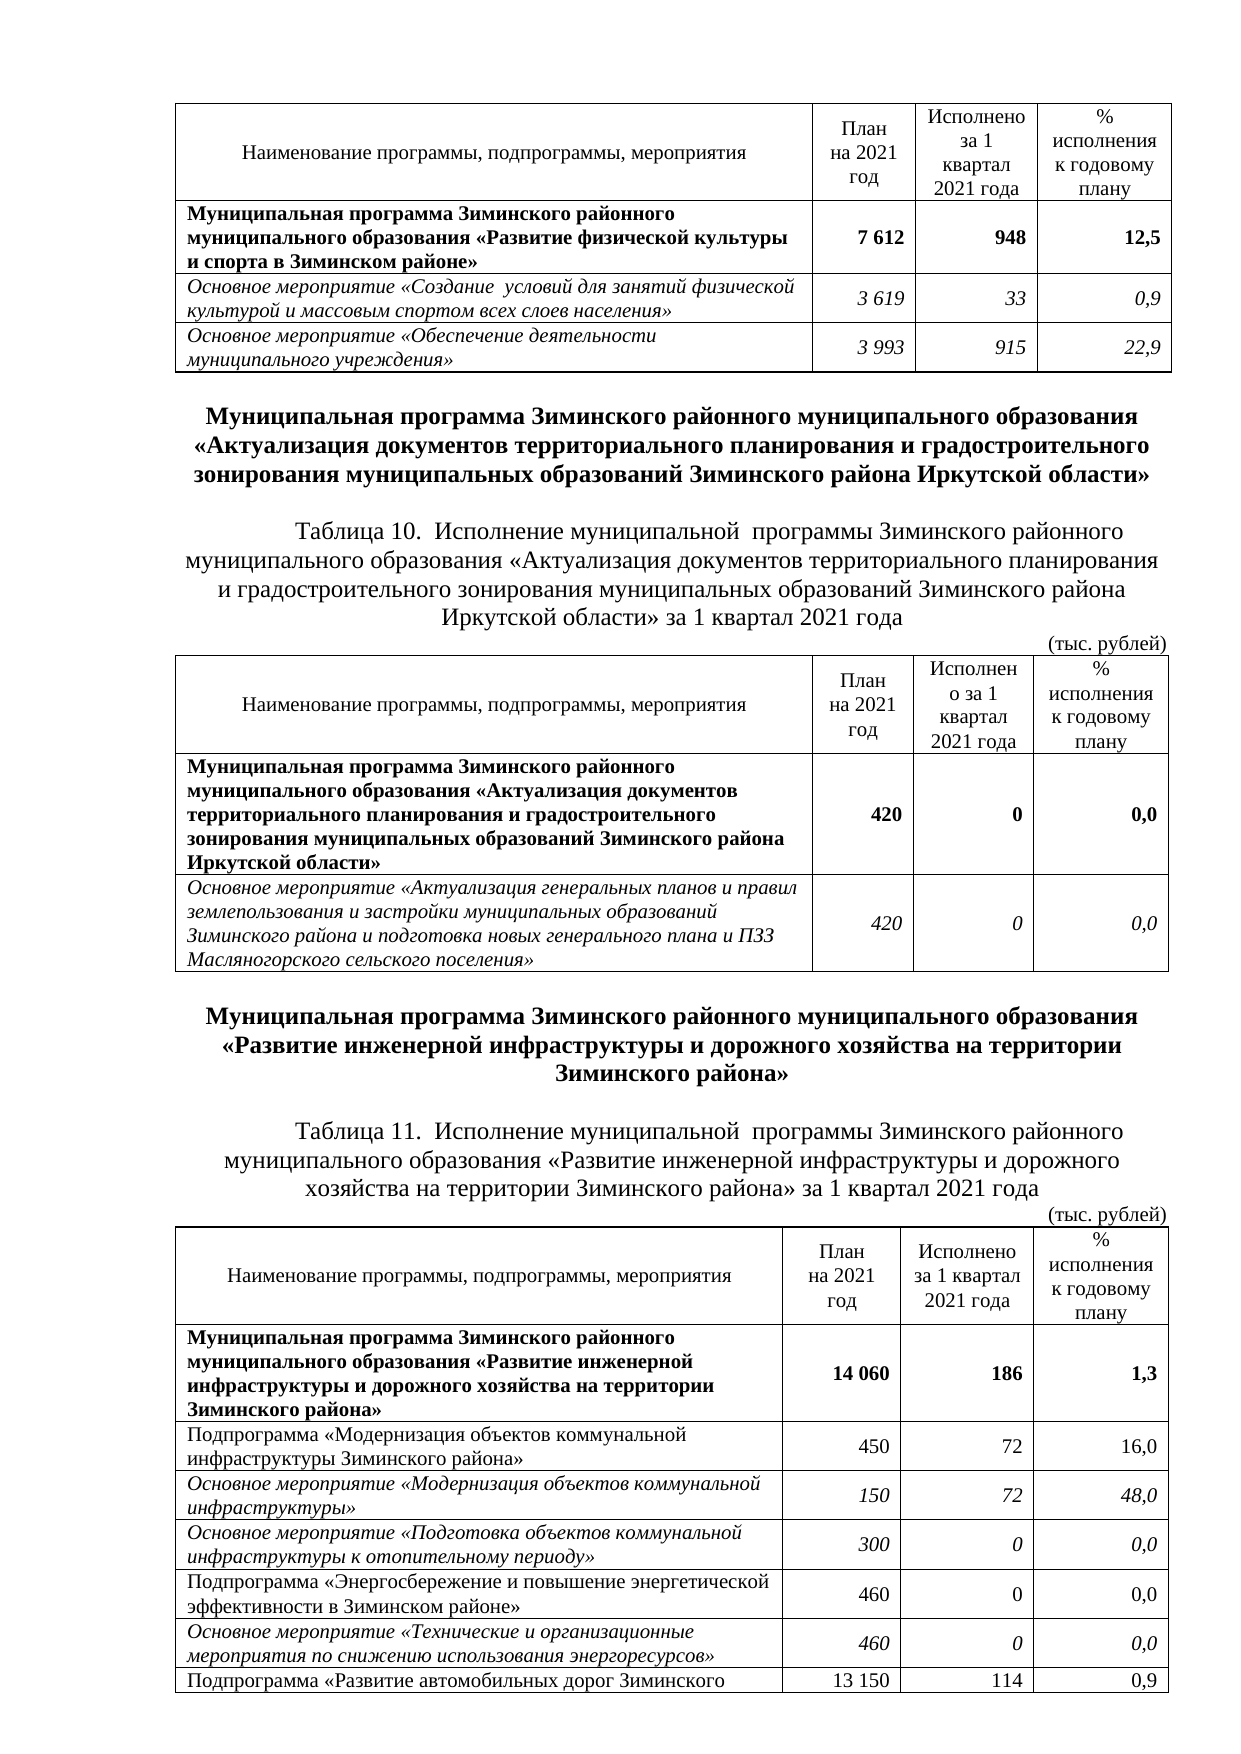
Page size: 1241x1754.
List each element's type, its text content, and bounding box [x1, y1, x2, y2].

table_header % исполнения к годовому плану [1034, 1228, 1168, 1324]
table_cell 1,3 [1034, 1325, 1168, 1421]
table_cell 0 [901, 1570, 1033, 1618]
table_cell 420 [813, 754, 913, 874]
table_cell 420 [813, 875, 913, 971]
table_cell 0,0 [1034, 1619, 1168, 1667]
table_header План на 2021 год [813, 104, 915, 200]
table_cell 14 060 [783, 1325, 900, 1421]
table_cell 3 993 [813, 323, 915, 371]
table_cell 114 [901, 1668, 1033, 1692]
table_cell 0,0 [1034, 875, 1168, 971]
table_header Исполнено за 1 квартал 2021 года [916, 104, 1037, 200]
table_cell 915 [916, 323, 1037, 371]
table_cell 72 [901, 1471, 1033, 1519]
table_cell 0 [914, 875, 1033, 971]
table_cell 0,0 [1034, 1570, 1168, 1618]
table_cell 33 [916, 274, 1037, 322]
table_cell 0 [914, 754, 1033, 874]
table_cell 7 612 [813, 201, 915, 273]
text Таблица 10. Исполнение муниципальной программы Зиминского районного муниципального образования «Актуализация документов территориального планирования и градостроительного зонирования муниципальных образований Зиминского района Иркутской области» за 1 квартал 2021 года [177, 516, 1167, 631]
table_cell 0,9 [1038, 274, 1171, 322]
table_cell 186 [901, 1325, 1033, 1421]
table_cell Подпрограмма «Энергосбережение и повышение энергетической эффективности в Зиминском районе» [176, 1570, 782, 1618]
table_cell 22,9 [1038, 323, 1171, 371]
table_cell Основное мероприятие «Актуализация генеральных планов и правил землепользования и застройки муниципальных образований Зиминского района и подготовка новых генерального плана и ПЗЗ Масляногорского сельского поселения» [176, 875, 812, 971]
table_header План на 2021 год [783, 1228, 900, 1324]
table_cell Муниципальная программа Зиминского районного муниципального образования «Развитие инженерной инфраструктуры и дорожного хозяйства на территории Зиминского района» [176, 1325, 782, 1421]
table_cell 450 [783, 1422, 900, 1470]
table_header Исполнено за 1 квартал 2021 года [914, 656, 1033, 753]
table_cell 0 [901, 1520, 1033, 1568]
table_cell 0,0 [1034, 1520, 1168, 1568]
table_cell Основное мероприятие «Подготовка объектов коммунальной инфраструктуры к отопительному периоду» [176, 1520, 782, 1568]
table_header % исполнения к годовому плану [1038, 104, 1171, 200]
table_cell 48,0 [1034, 1471, 1168, 1519]
text (тыс. рублей) [177, 1202, 1167, 1226]
table_header Наименование программы, подпрограммы, мероприятия [176, 1228, 782, 1324]
table_cell 0,9 [1034, 1668, 1168, 1692]
text Таблица 11. Исполнение муниципальной программы Зиминского районного муниципального образования «Развитие инженерной инфраструктуры и дорожного хозяйства на территории Зиминского района» за 1 квартал 2021 года [177, 1116, 1167, 1202]
table_cell 460 [783, 1619, 900, 1667]
table_header Наименование программы, подпрограммы, мероприятия [176, 104, 812, 200]
table_cell 72 [901, 1422, 1033, 1470]
table_cell 3 619 [813, 274, 915, 322]
table_header Наименование программы, подпрограммы, мероприятия [176, 656, 812, 753]
table_cell 0 [901, 1619, 1033, 1667]
table_cell Основное мероприятие «Создание условий для занятий физической культурой и массовым спортом всех слоев населения» [176, 274, 812, 322]
table_cell Основное мероприятие «Модернизация объектов коммунальной инфраструктуры» [176, 1471, 782, 1519]
table_cell Подпрограмма «Модернизация объектов коммунальной инфраструктуры Зиминского района» [176, 1422, 782, 1470]
text (тыс. рублей) [177, 631, 1167, 655]
table_cell Муниципальная программа Зиминского районного муниципального образования «Развитие физической культуры и спорта в Зиминском районе» [176, 201, 812, 273]
table_header План на 2021 год [813, 656, 913, 753]
table_header % исполнения к годовому плану [1034, 656, 1168, 753]
table_cell 12,5 [1038, 201, 1171, 273]
table_cell 150 [783, 1471, 900, 1519]
table_cell 948 [916, 201, 1037, 273]
text Муниципальная программа Зиминского районного муниципального образования «Развитие инженерной инфраструктуры и дорожного хозяйства на территории Зиминского района» [177, 1001, 1167, 1087]
table_cell 300 [783, 1520, 900, 1568]
table_cell 13 150 [783, 1668, 900, 1692]
table_cell Основное мероприятие «Технические и организационные мероприятия по снижению использования энергоресурсов» [176, 1619, 782, 1667]
text Муниципальная программа Зиминского районного муниципального образования «Актуализация документов территориального планирования и градостроительного зонирования муниципальных образований Зиминского района Иркутской области» [177, 401, 1167, 487]
table_header Исполнено за 1 квартал 2021 года [901, 1228, 1033, 1324]
table_cell Муниципальная программа Зиминского районного муниципального образования «Актуализация документов территориального планирования и градостроительного зонирования муниципальных образований Зиминского района Иркутской области» [176, 754, 812, 874]
table_cell Основное мероприятие «Обеспечение деятельности муниципального учреждения» [176, 323, 812, 371]
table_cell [176, 1668, 782, 1692]
table_cell 460 [783, 1570, 900, 1618]
table_cell 0,0 [1034, 754, 1168, 874]
table_cell 16,0 [1034, 1422, 1168, 1470]
